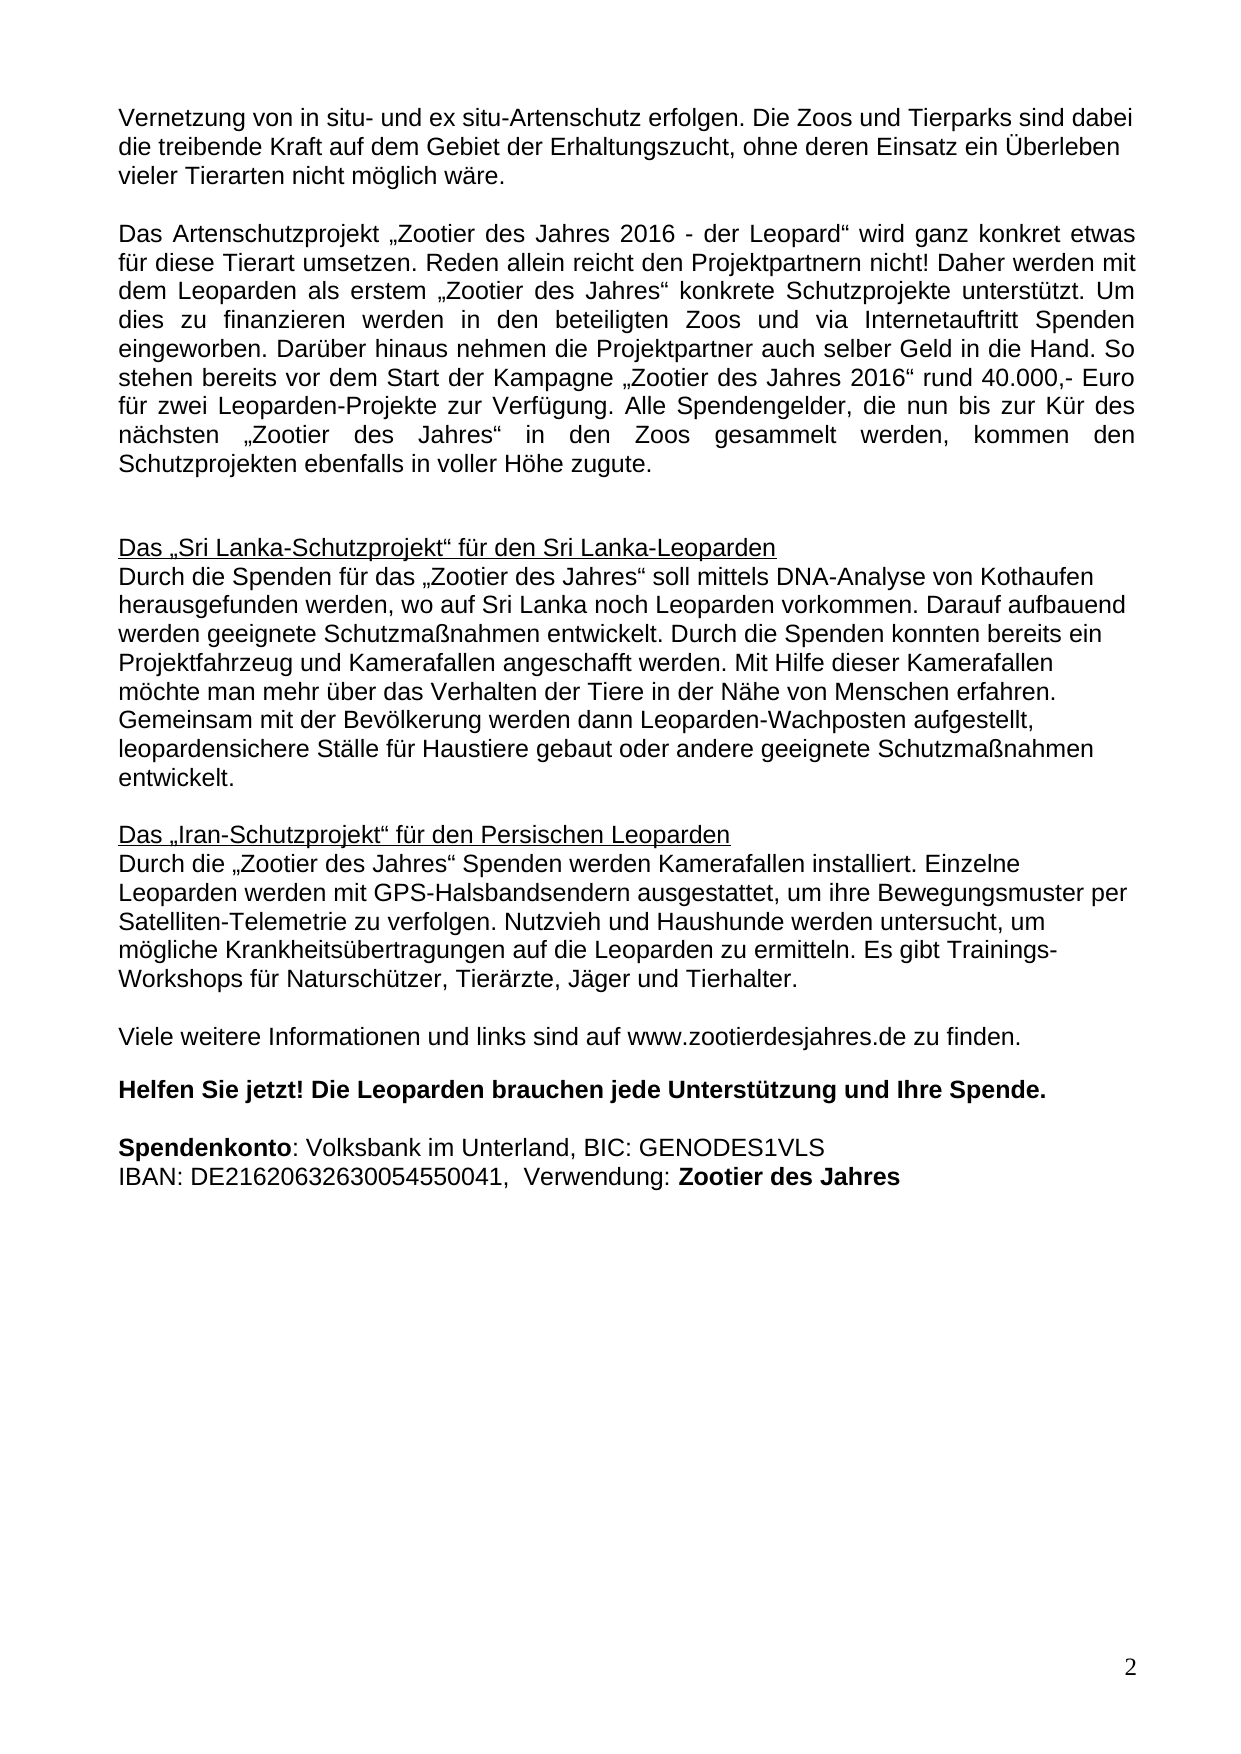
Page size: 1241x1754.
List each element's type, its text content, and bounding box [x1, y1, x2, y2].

subtitle Helfen Sie jetzt! Die Leoparden brauchen jede Unterstützung und Ihre Spende. [118, 1075, 1137, 1104]
text Spendenkonto: Volksbank im Unterland, BIC: GENODES1VLS IBAN: DE21620632630054550041, Verwendung: Zootier des Jahres [118, 1133, 1137, 1191]
text Durch die „Zootier des Jahres“ Spenden werden Kamerafallen installiert. Einzelne Leoparden werden mit GPS-Halsbandsendern ausgestattet, um ihre Bewegungsmuster per Satelliten-Telemetrie zu verfolgen. Nutzvieh und Haushunde werden untersucht, um mögliche Krankheitsübertragungen auf die Leoparden zu ermitteln. Es gibt Trainings-Workshops für Naturschützer, Tierärzte, Jäger und Tierhalter. [118, 849, 1137, 993]
text Das „Iran-Schutzprojekt“ für den Persischen Leoparden [118, 820, 1137, 849]
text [118, 103, 1137, 190]
text Viele weitere Informationen und links sind auf www.zootierdesjahres.de zu finden. [118, 1021, 1137, 1050]
text Das „Sri Lanka-Schutzprojekt“ für den Sri Lanka-Leoparden [118, 533, 1137, 561]
text Das Artenschutzprojekt „Zootier des Jahres 2016 - der Leopard“ wird ganz konkret etwas für diese Tierart umsetzen. Reden allein reicht den Projektpartnern nicht! Daher werden mit dem Leoparden als erstem „Zootier des Jahres“ konkrete Schutzprojekte unterstützt. Um dies zu finanzieren werden in den beteiligten Zoos und via Internetauftritt Spenden eingeworben. Darüber hinaus nehmen die Projektpartner auch selber Geld in die Hand. So stehen bereits vor dem Start der Kampagne „Zootier des Jahres 2016“ rund 40.000,- Euro für zwei Leoparden-Projekte zur Verfügung. Alle Spendengelder, die nun bis zur Kür des nächsten „Zootier des Jahres“ in den Zoos gesammelt werden, kommen den Schutzprojekten ebenfalls in voller Höhe zugute. [118, 219, 1137, 478]
text Durch die Spenden für das „Zootier des Jahres“ soll mittels DNA-Analyse von Kothaufen herausgefunden werden, wo auf Sri Lanka noch Leoparden vorkommen. Darauf aufbauend werden geeignete Schutzmaßnahmen entwickelt. Durch die Spenden konnten bereits ein Projektfahrzeug und Kamerafallen angeschafft werden. Mit Hilfe dieser Kamerafallen möchte man mehr über das Verhalten der Tiere in der Nähe von Menschen erfahren. Gemeinsam mit der Bevölkerung werden dann Leoparden-Wachposten aufgestellt, leopardensichere Ställe für Haustiere gebaut oder andere geeignete Schutzmaßnahmen entwickelt. [118, 561, 1137, 791]
